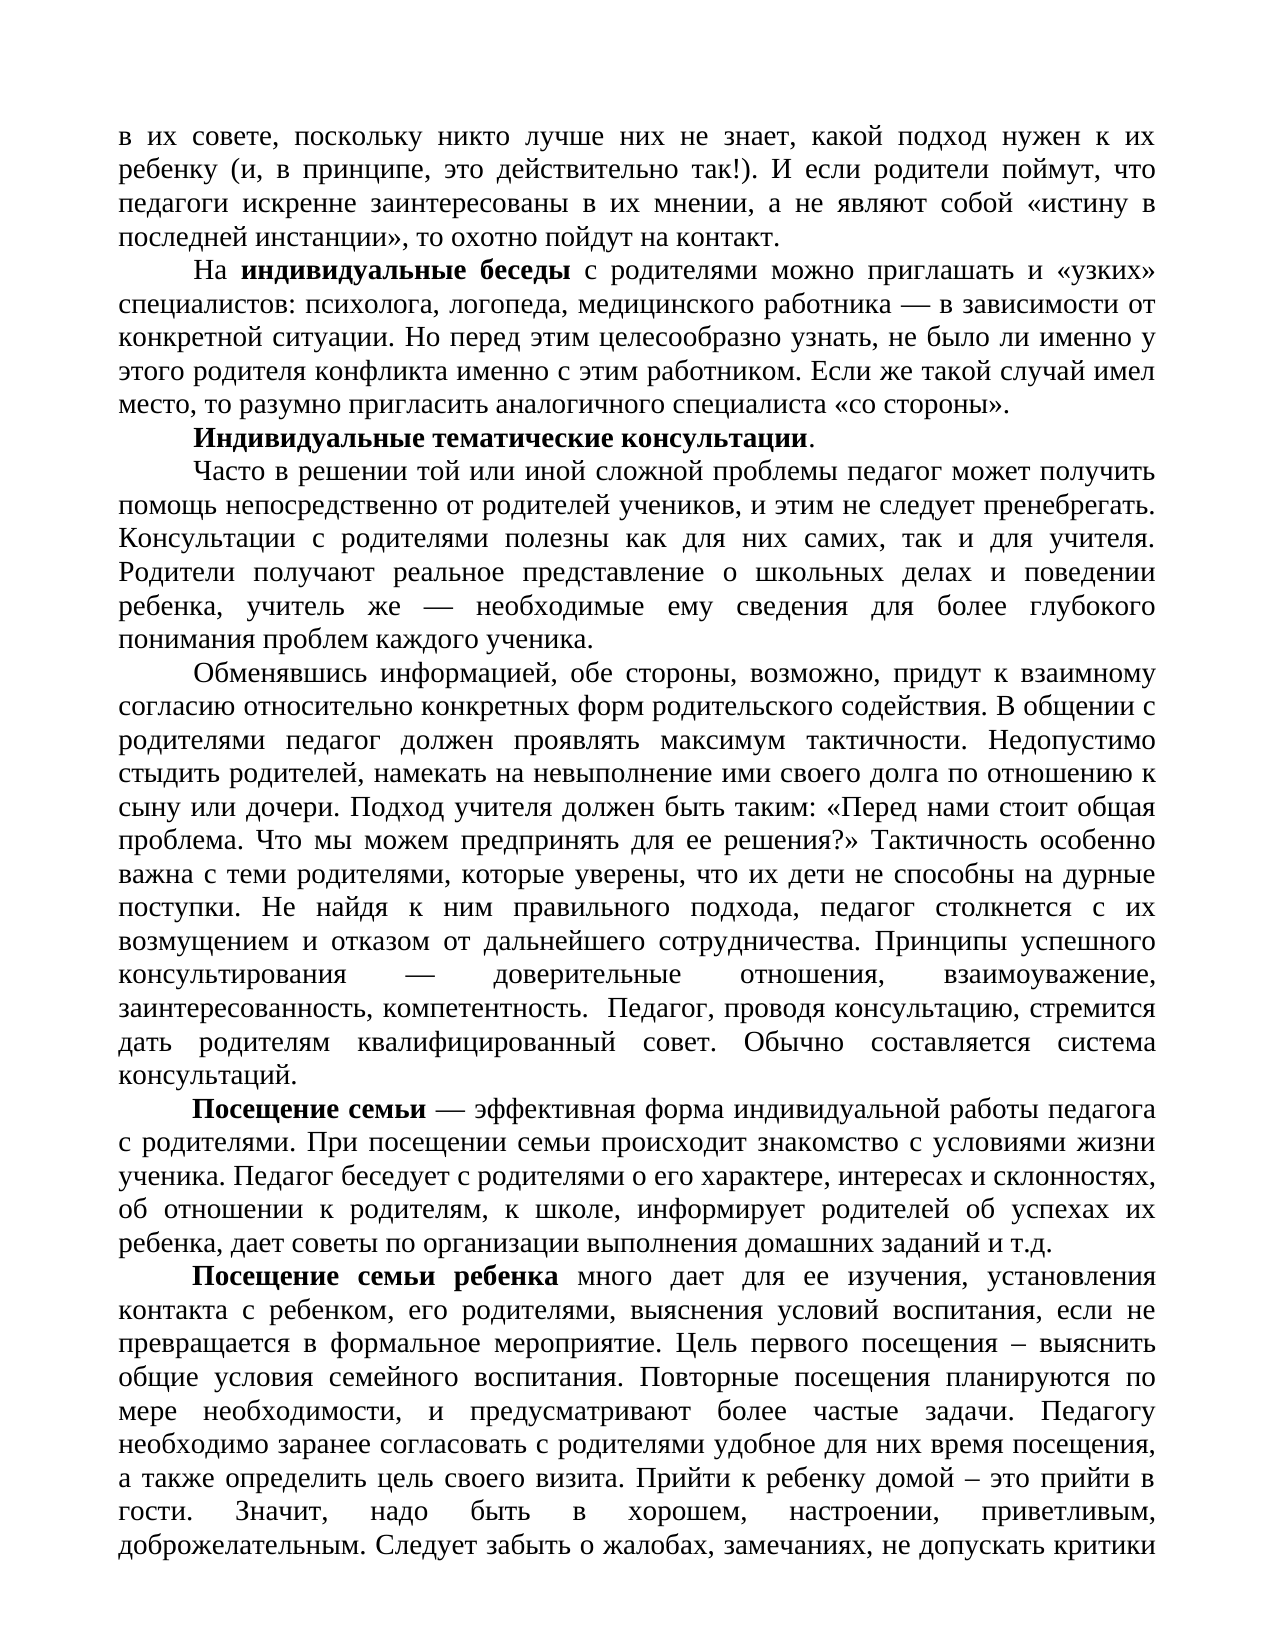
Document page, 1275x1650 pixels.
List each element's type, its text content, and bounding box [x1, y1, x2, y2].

text Часто в решении той или иной сложной проблемы педагог может получить помощь непосредственно от родителей учеников, и этим не следует пренебрегать. Консультации с родителями полезны как для них самих, так и для учителя. Родители получают реальное представление о школьных делах и поведении ребенка, учитель же — необходимые ему сведения для более глубокого понимания проблем каждого ученика. [118, 453, 1157, 655]
text Обменявшись информацией, обе стороны, возможно, придут к взаимному согласию относительно конкретных форм родительского содействия. В общении с родителями педагог должен проявлять максимум тактичности. Недопустимо стыдить родителей, намекать на невыполнение ими своего долга по отношению к сыну или дочери. Подход учителя должен быть таким: «Перед нами стоит общая проблема. Что мы можем предпринять для ее решения?» Тактичность особенно важна с теми родителями, которые уверены, что их дети не способны на дурные поступки. Не найдя к ним правильного подхода, педагог столкнется с их возмущением и отказом от дальнейшего сотрудничества. Принципы успешного консультирования — доверительные отношения, взаимоуважение, заинтересованность, компетентность. Педагог, проводя консультацию, стремится дать родителям квалифицированный совет. Обычно составляется система консультаций. [118, 655, 1157, 1091]
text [118, 1258, 1157, 1560]
text Посещение семьи — эффективная форма индивидуальной работы педагога с родителями. При посещении семьи происходит знакомство с условиями жизни ученика. Педагог беседует с родителями о его характере, интересах и склонностях, об отношении к родителям, к школе, информирует родителей об успехах их ребенка, дает советы по организации выполнения домашних заданий и т.д. [118, 1091, 1157, 1258]
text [118, 118, 1157, 252]
text На индивидуальные беседы с родителями можно приглашать и «узких» специалистов: психолога, логопеда, медицинского работника — в зависимости от конкретной ситуации. Но перед этим целесообразно узнать, не было ли именно у этого родителя конфликта именно с этим работником. Если же такой случай имел место, то разумно пригласить аналогичного специалиста «со стороны». [118, 252, 1157, 420]
text Индивидуальные тематические консультации. [118, 420, 1157, 453]
